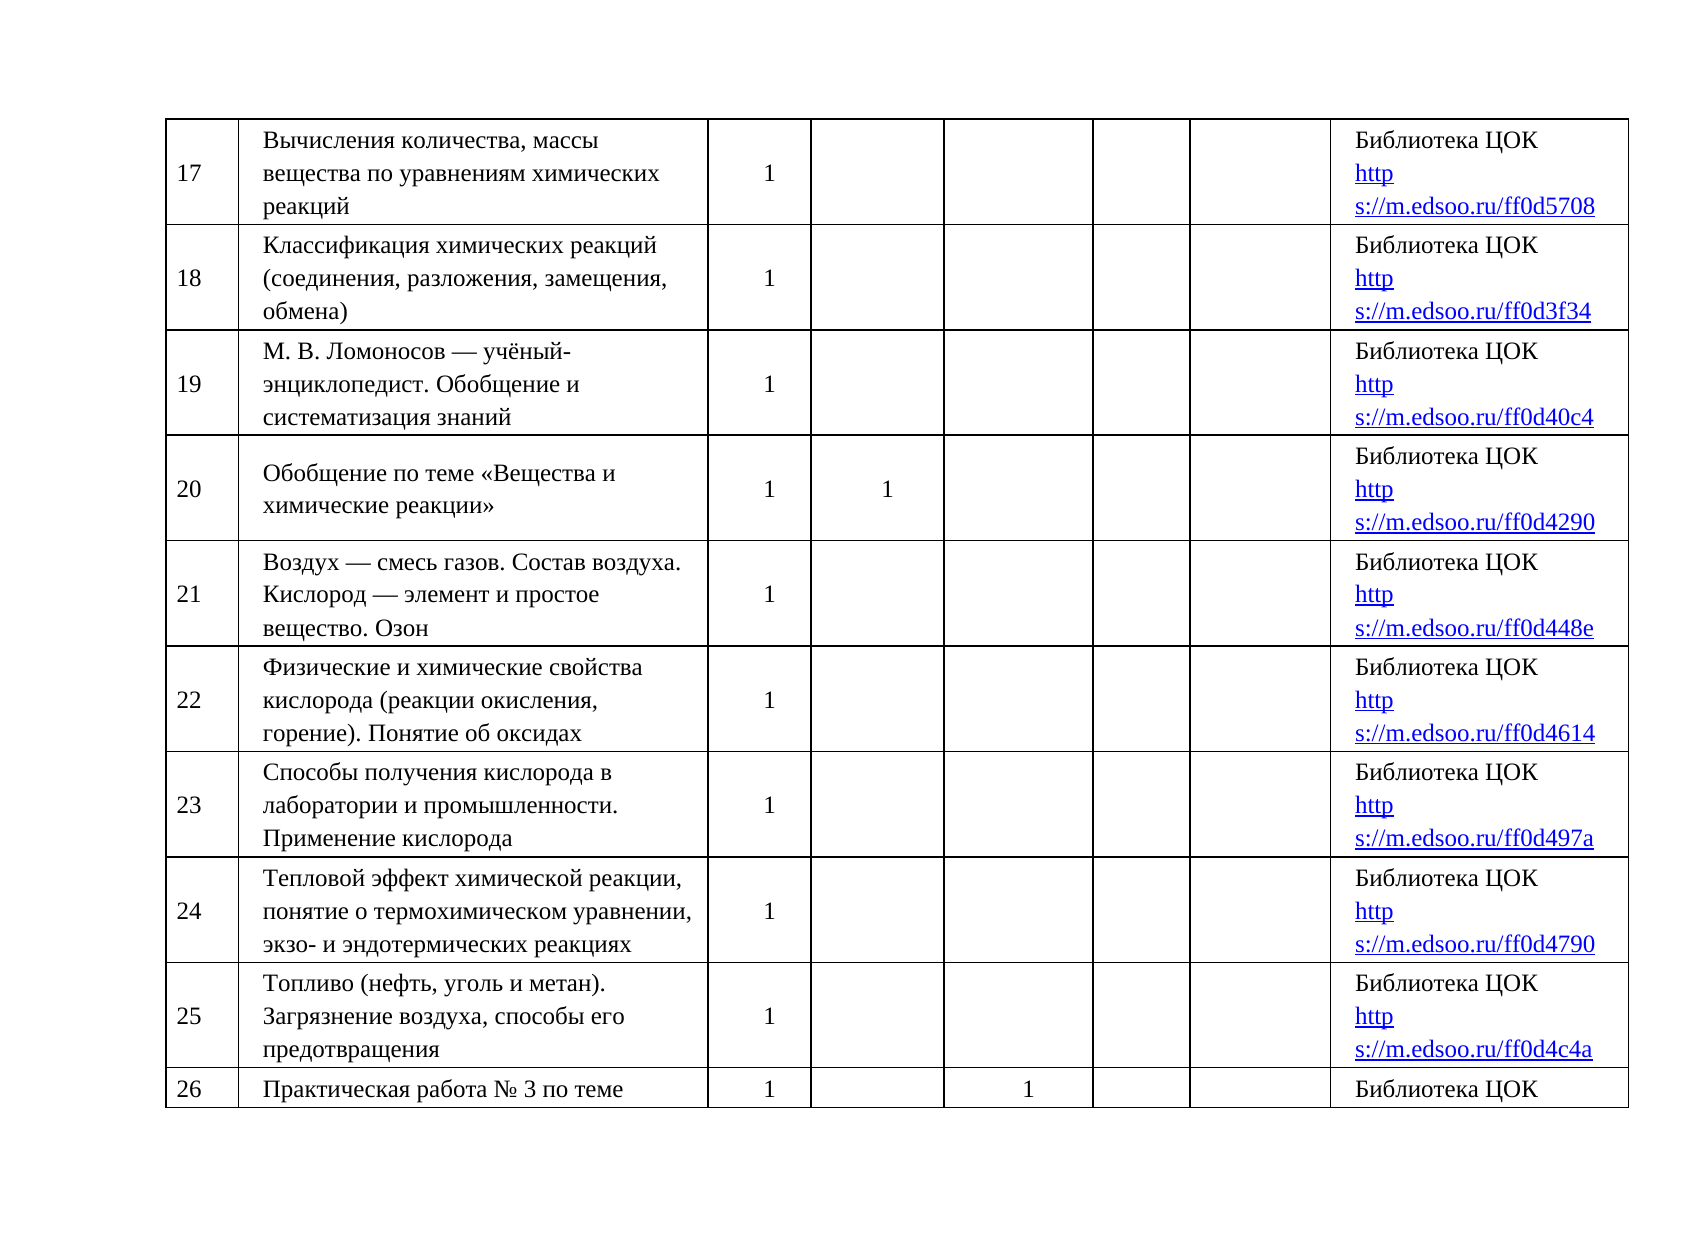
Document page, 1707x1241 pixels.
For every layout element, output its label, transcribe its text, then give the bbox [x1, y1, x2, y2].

table_cell Библиотека ЦОК https://m.edsoo.ru/ff0d5708 [1331, 120, 1628, 223]
table_cell [1191, 331, 1330, 434]
table_cell Библиотека ЦОК https://m.edsoo.ru/ff0d40c4 [1331, 331, 1628, 434]
table_cell 1 [709, 963, 810, 1067]
table_cell 1 [709, 331, 810, 434]
table_cell [945, 647, 1092, 751]
table_cell 1 [709, 752, 810, 856]
table_cell Библиотека ЦОК https://m.edsoo.ru/ff0d4614 [1331, 647, 1628, 751]
table_cell [945, 541, 1092, 645]
table_cell 1 [709, 225, 810, 329]
table_cell Библиотека ЦОК https://m.edsoo.ru/ff0d497a [1331, 752, 1628, 856]
table_cell [1191, 225, 1330, 329]
table_cell 17 [167, 120, 238, 223]
table_cell Физические и химические свойства кислорода (реакции окисления, горение). Понятие об оксидах [239, 647, 707, 751]
table_cell Обобщение по теме «Вещества и химические реакции» [239, 436, 707, 540]
table_cell 19 [167, 331, 238, 434]
table_cell [1094, 331, 1189, 434]
table_cell [945, 752, 1092, 856]
table_cell [1094, 436, 1189, 540]
table_cell [945, 436, 1092, 540]
table_cell [1094, 647, 1189, 751]
table_cell [812, 1068, 943, 1107]
table_cell [945, 225, 1092, 329]
table_cell [1191, 541, 1330, 645]
table_cell [945, 331, 1092, 434]
table_cell [812, 225, 943, 329]
table_cell [1191, 1068, 1330, 1107]
table_cell Библиотека ЦОК https://m.edsoo.ru/ff0d4c4a [1331, 963, 1628, 1067]
table_cell [1094, 752, 1189, 856]
table_cell [945, 120, 1092, 223]
table_cell 1 [812, 436, 943, 540]
table_cell [812, 858, 943, 961]
table_cell Способы получения кислорода в лаборатории и промышленности. Применение кислорода [239, 752, 707, 856]
table_cell [812, 120, 943, 223]
table_cell [945, 858, 1092, 961]
table_cell 1 [709, 647, 810, 751]
table_cell Воздух — смесь газов. Состав воздуха. Кислород — элемент и простое вещество. Озон [239, 541, 707, 645]
table_cell [812, 331, 943, 434]
table_cell [1094, 858, 1189, 961]
table_cell 1 [709, 1068, 810, 1107]
table_cell 22 [167, 647, 238, 751]
table_cell 1 [945, 1068, 1092, 1107]
table_cell [1191, 963, 1330, 1067]
table_cell Библиотека ЦОК https://m.edsoo.ru/ff0d3f34 [1331, 225, 1628, 329]
table_cell [812, 541, 943, 645]
table_cell 20 [167, 436, 238, 540]
table_cell 1 [709, 120, 810, 223]
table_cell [239, 1068, 707, 1107]
table_cell М. В. Ломоносов — учёный-энциклопедист. Обобщение и систематизация знаний [239, 331, 707, 434]
table_cell [1191, 752, 1330, 856]
table_cell 24 [167, 858, 238, 961]
table_cell Тепловой эффект химической реакции, понятие о термохимическом уравнении, экзо- и эндотермических реакциях [239, 858, 707, 961]
table_cell [1094, 120, 1189, 223]
table_cell [812, 647, 943, 751]
table_cell [1191, 647, 1330, 751]
table_cell [1094, 541, 1189, 645]
table_cell Библиотека ЦОК https://m.edsoo.ru/ff0d4290 [1331, 436, 1628, 540]
table_cell 1 [709, 858, 810, 961]
table_cell [812, 963, 943, 1067]
table_cell Топливо (нефть, уголь и метан). Загрязнение воздуха, способы его предотвращения [239, 963, 707, 1067]
table_cell 21 [167, 541, 238, 645]
table_cell 1 [709, 436, 810, 540]
table_cell 18 [167, 225, 238, 329]
table_cell 25 [167, 963, 238, 1067]
table_cell Библиотека ЦОК https://m.edsoo.ru/ff0d4790 [1331, 858, 1628, 961]
table_cell [1094, 225, 1189, 329]
table_cell [1191, 436, 1330, 540]
table_cell [812, 752, 943, 856]
table_cell [945, 963, 1092, 1067]
table_cell [1191, 120, 1330, 223]
table_cell [1094, 1068, 1189, 1107]
table_cell 23 [167, 752, 238, 856]
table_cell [1331, 1068, 1628, 1107]
table_cell [1094, 963, 1189, 1067]
table_cell 1 [709, 541, 810, 645]
table_cell Вычисления количества, массы вещества по уравнениям химических реакций [239, 120, 707, 223]
table_cell 26 [167, 1068, 238, 1107]
table_cell [1191, 858, 1330, 961]
table_cell Классификация химических реакций (соединения, разложения, замещения, обмена) [239, 225, 707, 329]
table_cell Библиотека ЦОК https://m.edsoo.ru/ff0d448e [1331, 541, 1628, 645]
